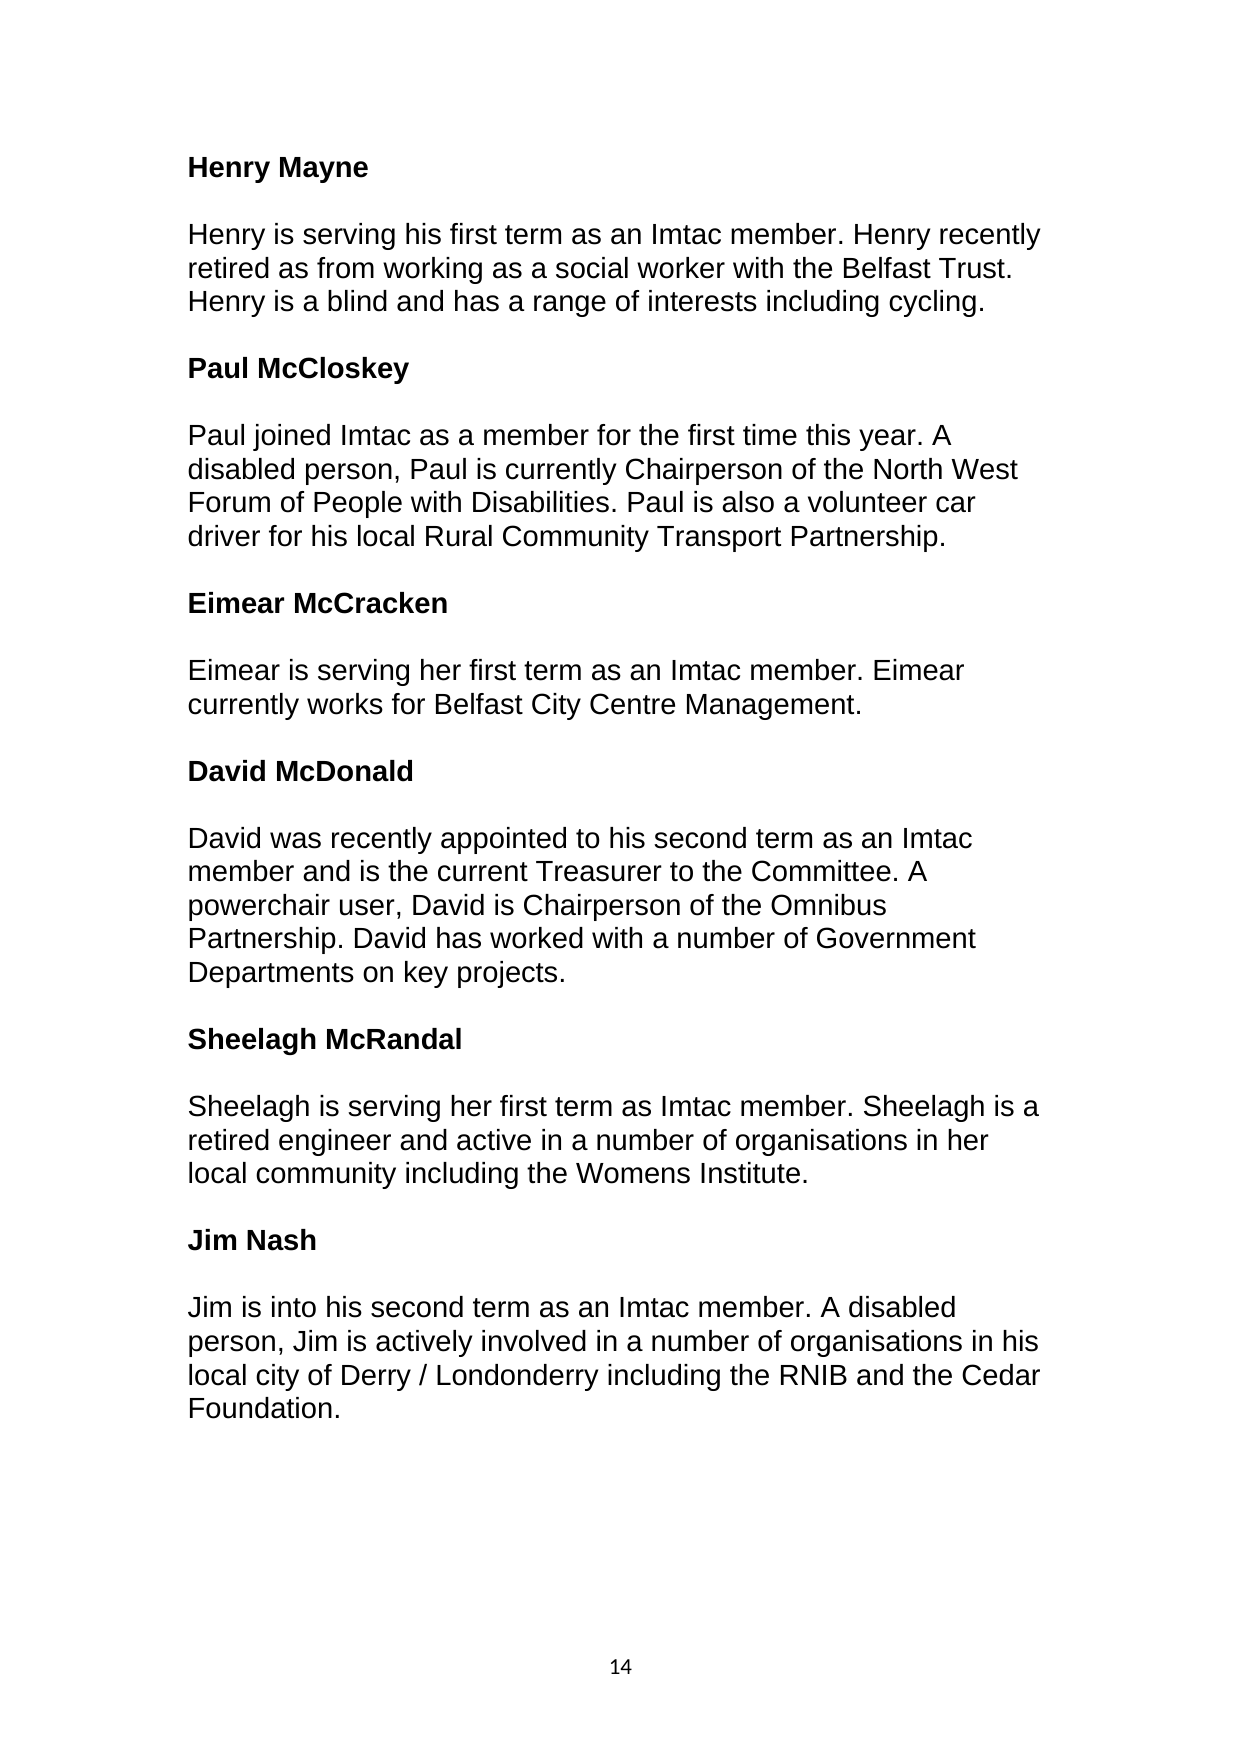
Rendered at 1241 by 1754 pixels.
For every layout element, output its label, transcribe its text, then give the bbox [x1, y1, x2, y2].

text Henry Mayne [187, 150, 1053, 183]
text Sheelagh is serving her first term as Imtac member. Sheelagh is a retired engineer and active in a number of organisations in her local community including the Womens Institute. [187, 1089, 1053, 1190]
text Jim is into his second term as an Imtac member. A disabled person, Jim is actively involved in a number of organisations in his local city of Derry / Londonderry including the RNIB and the Cedar Foundation. [187, 1290, 1053, 1424]
text Henry is serving his first term as an Imtac member. Henry recently retired as from working as a social worker with the Belfast Trust. Henry is a blind and has a range of interests including cycling. [187, 217, 1053, 318]
text David was recently appointed to his second term as an Imtac member and is the current Treasurer to the Committee. A powerchair user, David is Chairperson of the Omnibus Partnership. David has worked with a number of Government Departments on key projects. [187, 821, 1053, 988]
text Paul joined Imtac as a member for the first time this year. A disabled person, Paul is currently Chairperson of the North West Forum of People with Disabilities. Paul is also a volunteer car driver for his local Rural Community Transport Partnership. [187, 418, 1053, 552]
text Sheelagh McRandal [187, 1022, 1053, 1056]
text Eimear McCracken [187, 586, 1053, 619]
text Jim Nash [187, 1223, 1053, 1257]
text Eimear is serving her first term as an Imtac member. Eimear currently works for Belfast City Centre Management. [187, 653, 1053, 720]
text Paul McCloskey [187, 351, 1053, 385]
text David McDonald [187, 754, 1053, 787]
